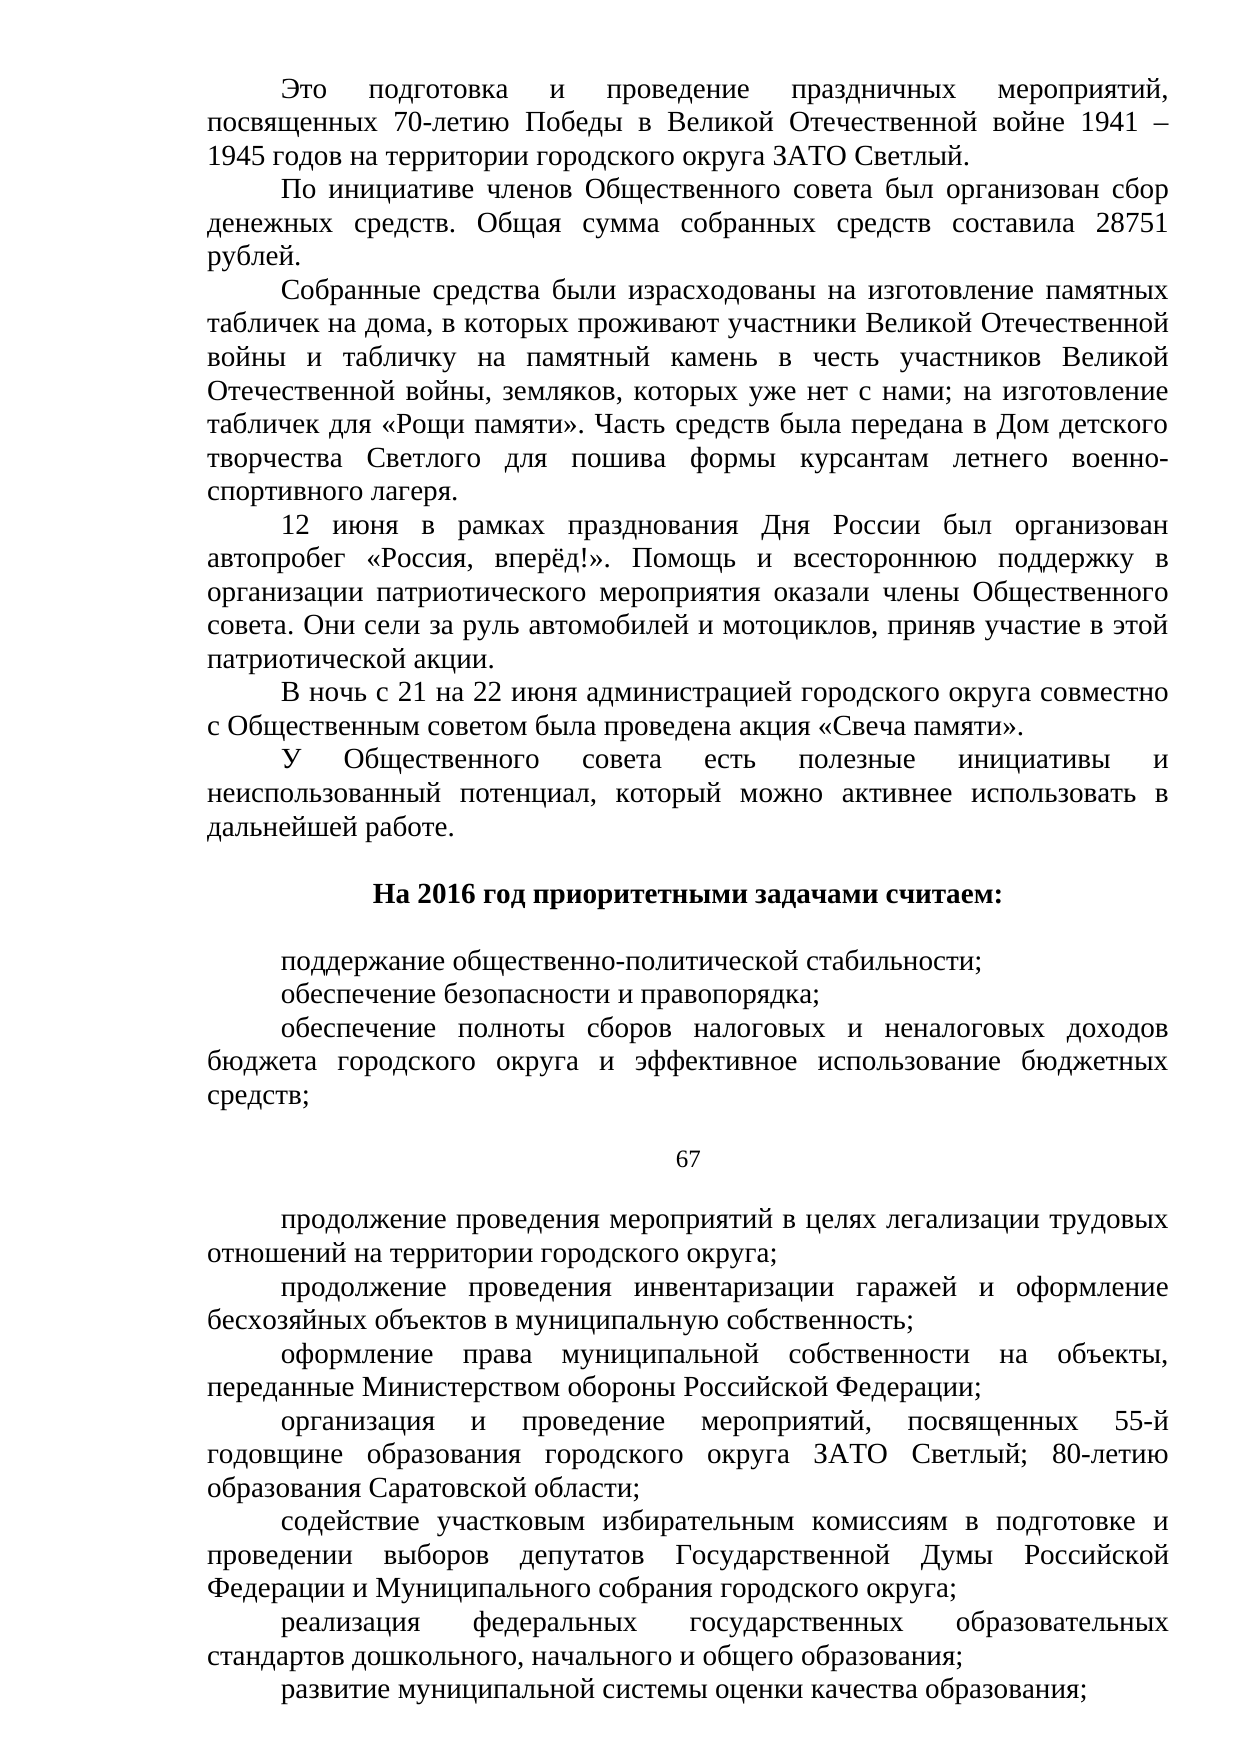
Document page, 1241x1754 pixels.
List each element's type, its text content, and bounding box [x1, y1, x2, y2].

text У Общественного совета есть полезные инициативы и неиспользованный потенциал, который можно активнее использовать в дальнейшей работе. [207, 742, 1169, 842]
text По инициативе членов Общественного совета был организован сбор денежных средств. Общая сумма собранных средств составила 28751 рублей. [207, 171, 1169, 272]
text обеспечение безопасности и правопорядка; [207, 976, 1169, 1010]
text 67 [207, 1144, 1169, 1173]
text На 2016 год приоритетными задачами считаем: [207, 876, 1169, 909]
text содействие участковым избирательным комиссиям в подготовке и проведении выборов депутатов Государственной Думы Российской Федерации и Муниципального собрания городского округа; [207, 1503, 1169, 1604]
text Собранные средства были израсходованы на изготовление памятных табличек на дома, в которых проживают участники Великой Отечественной войны и табличку на памятный камень в честь участников Великой Отечественной войны, земляков, которых уже нет с нами; на изготовление табличек для «Рощи памяти». Часть средств была передана в Дом детского творчества Светлого для пошива формы курсантам летнего военно-спортивного лагеря. [207, 272, 1169, 507]
text организация и проведение мероприятий, посвященных 55-й годовщине образования городского округа ЗАТО Светлый; 80-летию образования Саратовской области; [207, 1403, 1169, 1503]
text поддержание общественно-политической стабильности; [207, 943, 1169, 976]
text 12 июня в рамках празднования Дня России был организован автопробег «Россия, вперёд!». Помощь и всестороннюю поддержку в организации патриотического мероприятия оказали члены Общественного совета. Они сели за руль автомобилей и мотоциклов, приняв участие в этой патриотической акции. [207, 507, 1169, 674]
text В ночь с 21 на 22 июня администрацией городского округа совместно с Общественным советом была проведена акция «Свеча памяти». [207, 674, 1169, 742]
text развитие муниципальной системы оценки качества образования; [207, 1671, 1169, 1705]
text продолжение проведения мероприятий в целях легализации трудовых отношений на территории городского округа; [207, 1202, 1169, 1269]
text Это подготовка и проведение праздничных мероприятий, посвященных 70-летию Победы в Великой Отечественной войне 1941 – 1945 годов на территории городского округа ЗАТО Светлый. [207, 71, 1169, 171]
text реализация федеральных государственных образовательных стандартов дошкольного, начального и общего образования; [207, 1604, 1169, 1671]
text оформление права муниципальной собственности на объекты, переданные Министерством обороны Российской Федерации; [207, 1336, 1169, 1403]
text продолжение проведения инвентаризации гаражей и оформление бесхозяйных объектов в муниципальную собственность; [207, 1269, 1169, 1336]
text обеспечение полноты сборов налоговых и неналоговых доходов бюджета городского округа и эффективное использование бюджетных средств; [207, 1010, 1169, 1111]
